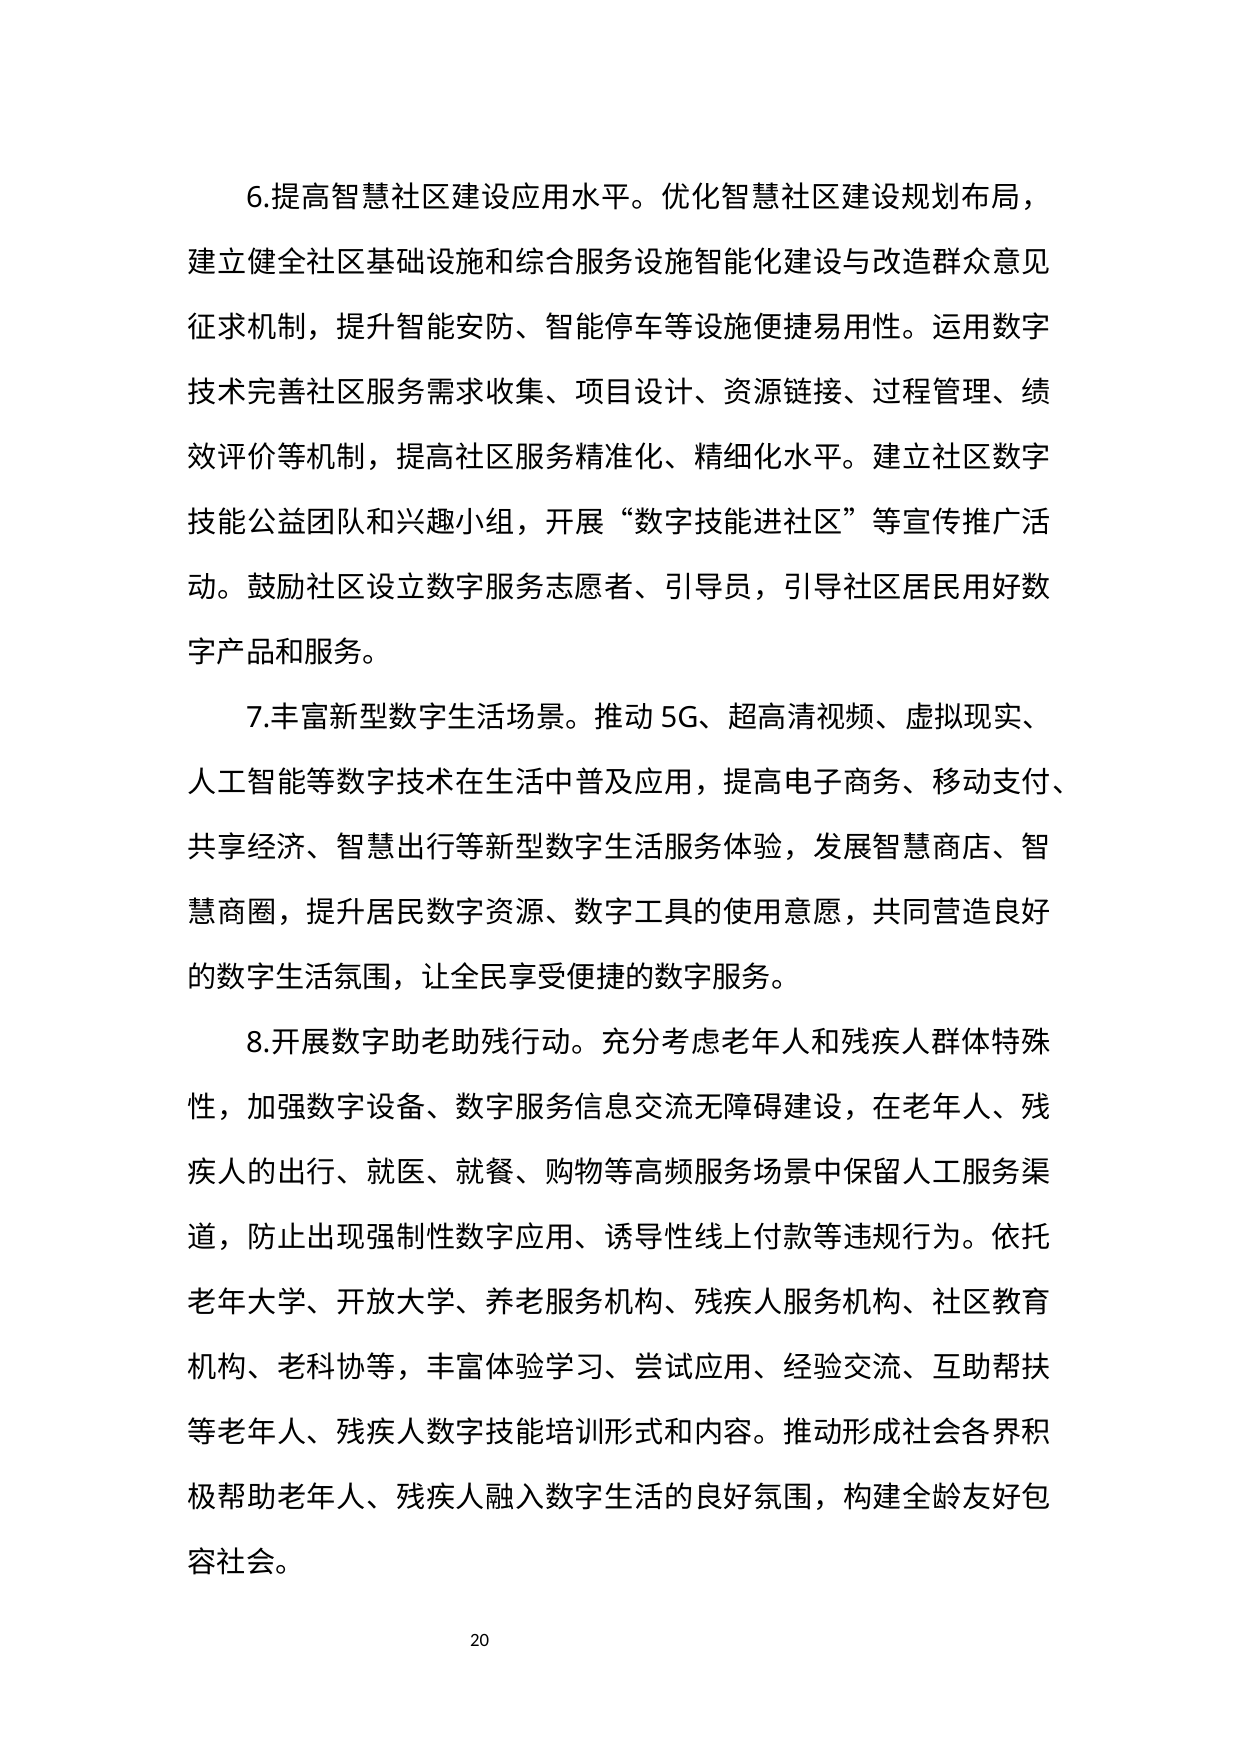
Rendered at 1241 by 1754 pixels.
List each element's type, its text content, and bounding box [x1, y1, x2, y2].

text 8.开展数字助老助残行动。充分考虑老年人和残疾人群体特殊性，加强数字设备、数字服务信息交流无障碍建设，在老年人、残疾人的出行、就医、就餐、购物等高频服务场景中保留人工服务渠道，防止出现强制性数字应用、诱导性线上付款等违规行为。依托老年大学、开放大学、养老服务机构、残疾人服务机构、社区教育机构、老科协等，丰富体验学习、尝试应用、经验交流、互助帮扶等老年人、残疾人数字技能培训形式和内容。推动形成社会各界积极帮助老年人、残疾人融入数字生活的良好氛围，构建全龄友好包容社会。 [187, 1007, 1053, 1592]
text 6.提高智慧社区建设应用水平。优化智慧社区建设规划布局，建立健全社区基础设施和综合服务设施智能化建设与改造群众意见征求机制，提升智能安防、智能停车等设施便捷易用性。运用数字技术完善社区服务需求收集、项目设计、资源链接、过程管理、绩效评价等机制，提高社区服务精准化、精细化水平。建立社区数字技能公益团队和兴趣小组，开展“数字技能进社区”等宣传推广活动。鼓励社区设立数字服务志愿者、引导员，引导社区居民用好数字产品和服务。 [187, 162, 1053, 682]
text 7.丰富新型数字生活场景。推动5G、超高清视频、虚拟现实、人工智能等数字技术在生活中普及应用，提高电子商务、移动支付、共享经济、智慧出行等新型数字生活服务体验，发展智慧商店、智慧商圈，提升居民数字资源、数字工具的使用意愿，共同营造良好的数字生活氛围，让全民享受便捷的数字服务。 [187, 682, 1053, 1007]
